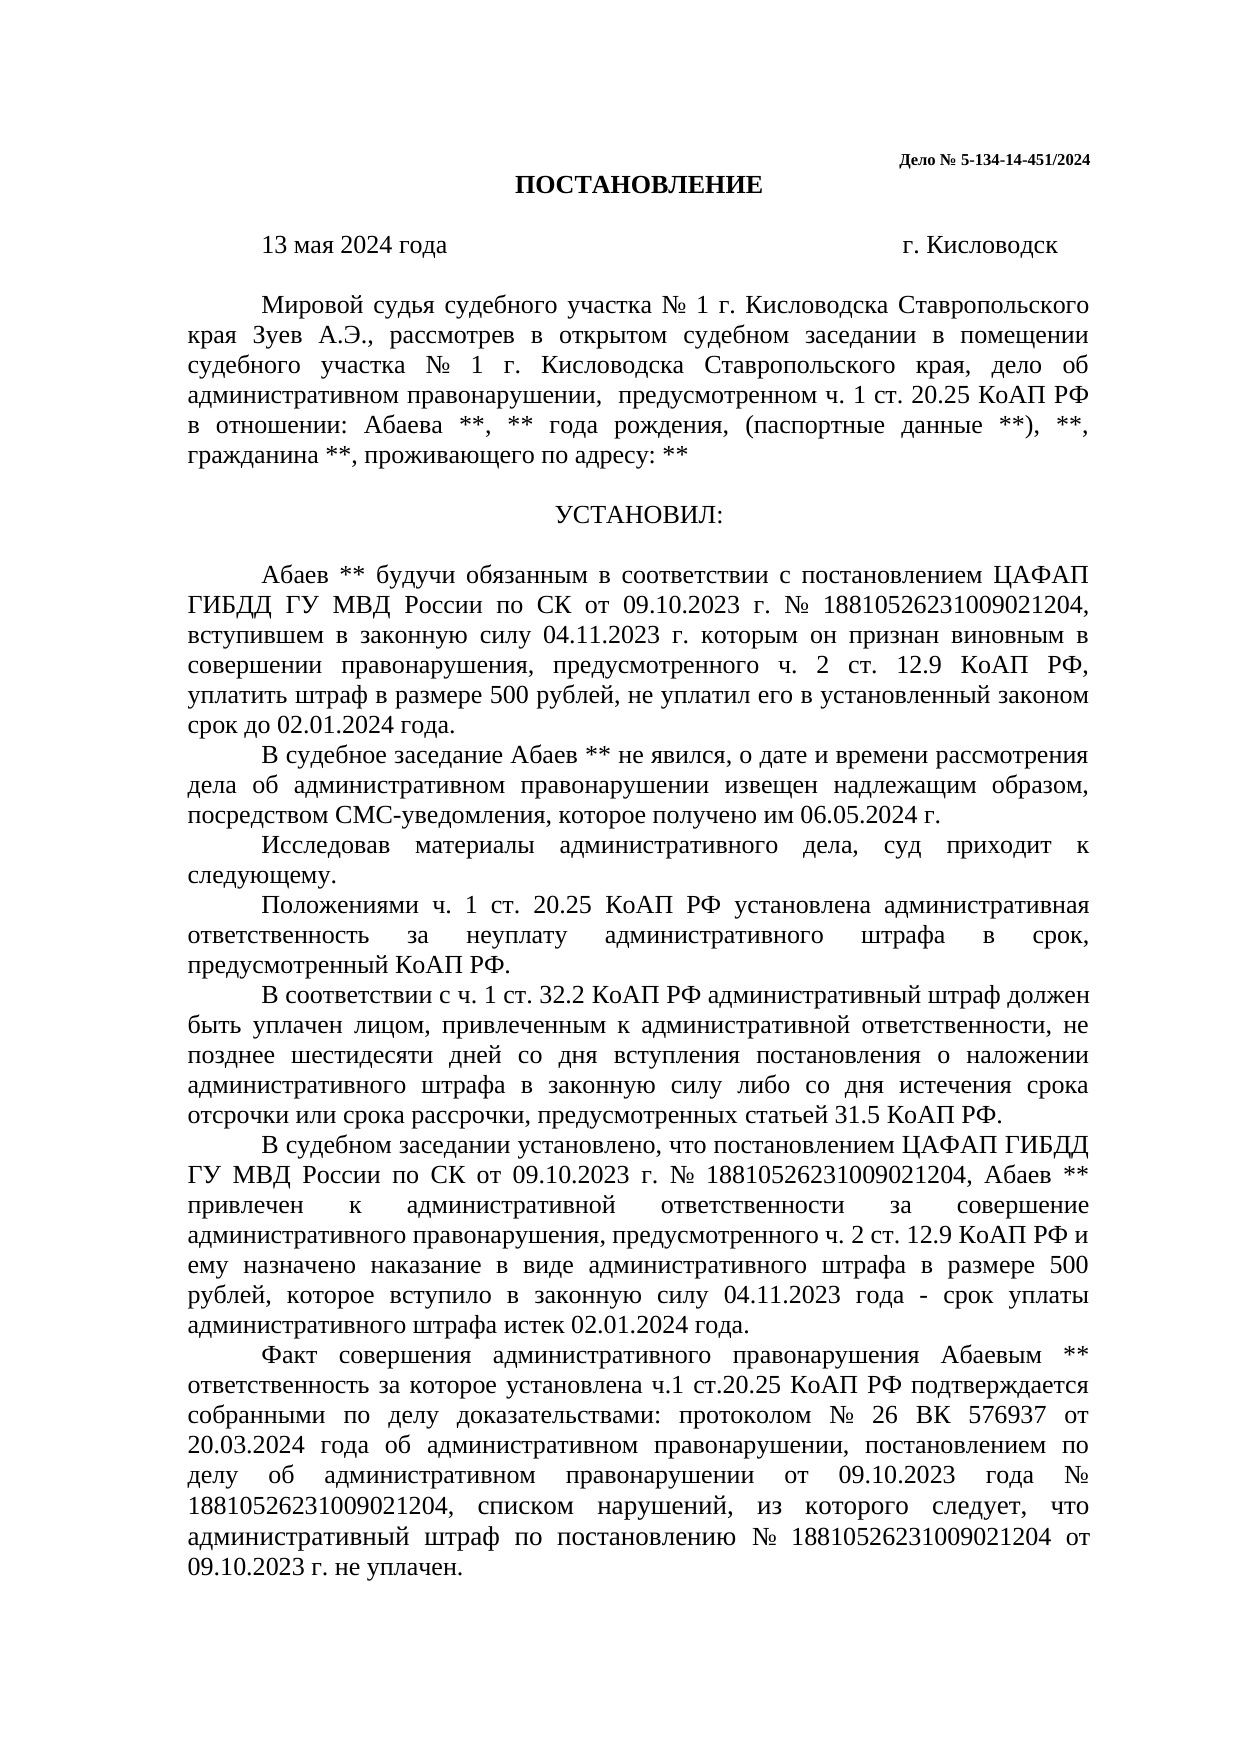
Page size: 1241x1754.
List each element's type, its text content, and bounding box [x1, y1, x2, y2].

text Абаев ** будучи обязанным в соответствии с постановлением ЦАФАП ГИБДД ГУ МВД России по СК от 09.10.2023 г. № 18810526231009021204, вступившем в законную силу 04.11.2023 г. которым он признан виновным в совершении правонарушения, предусмотренного ч. 2 ст. 12.9 КоАП РФ, уплатить штраф в размере 500 рублей, не уплатил его в установленный законом срок до 02.01.2024 года. [187, 559, 1090, 739]
text Мировой судья судебного участка № 1 г. Кисловодска Ставропольского края Зуев А.Э., рассмотрев в открытом судебном заседании в помещении судебного участка № 1 г. Кисловодска Ставропольского края, дело об административном правонарушении, предусмотренном ч. 1 ст. 20.25 КоАП РФ в отношении: Абаева **, ** года рождения, (паспортные данные **), **, гражданина **, проживающего по адресу: ** [187, 289, 1090, 469]
text ПОСТАНОВЛЕНИЕ [187, 169, 1090, 199]
text 13 мая 2024 года г. Кисловодск [187, 229, 1090, 259]
text УСТАНОВИЛ: [187, 499, 1090, 529]
text Исследовав материалы административного дела, суд приходит к следующему. [187, 829, 1090, 889]
text Факт совершения административного правонарушения Абаевым ** ответственность за которое установлена ч.1 ст.20.25 КоАП РФ подтверждается собранными по делу доказательствами: протоколом № 26 ВК 576937 от 20.03.2024 года об административном правонарушении, постановлением по делу об административном правонарушении от 09.10.2023 года № 18810526231009021204, списком нарушений, из которого следует, что административный штраф по постановлению № 18810526231009021204 от 09.10.2023 г. не уплачен. [187, 1339, 1090, 1581]
text Положениями ч. 1 ст. 20.25 КоАП РФ установлена административная ответственность за неуплату административного штрафа в срок, предусмотренный КоАП РФ. [187, 889, 1090, 979]
text Дело № 5-134-14-451/2024 [187, 150, 1090, 169]
text В судебное заседание Абаев ** не явился, о дате и времени рассмотрения дела об административном правонарушении извещен надлежащим образом, посредством СМС-уведомления, которое получено им 06.05.2024 г. [187, 739, 1090, 829]
text В соответствии с ч. 1 ст. 32.2 КоАП РФ административный штраф должен быть уплачен лицом, привлеченным к административной ответственности, не позднее шестидесяти дней со дня вступления постановления о наложении административного штрафа в законную силу либо со дня истечения срока отсрочки или срока рассрочки, предусмотренных статьей 31.5 КоАП РФ. [187, 979, 1090, 1129]
text В судебном заседании установлено, что постановлением ЦАФАП ГИБДД ГУ МВД России по СК от 09.10.2023 г. № 18810526231009021204, Абаев ** привлечен к административной ответственности за совершение административного правонарушения, предусмотренного ч. 2 ст. 12.9 КоАП РФ и ему назначено наказание в виде административного штрафа в размере 500 рублей, которое вступило в законную силу 04.11.2023 года - срок уплаты административного штрафа истек 02.01.2024 года. [187, 1129, 1090, 1339]
